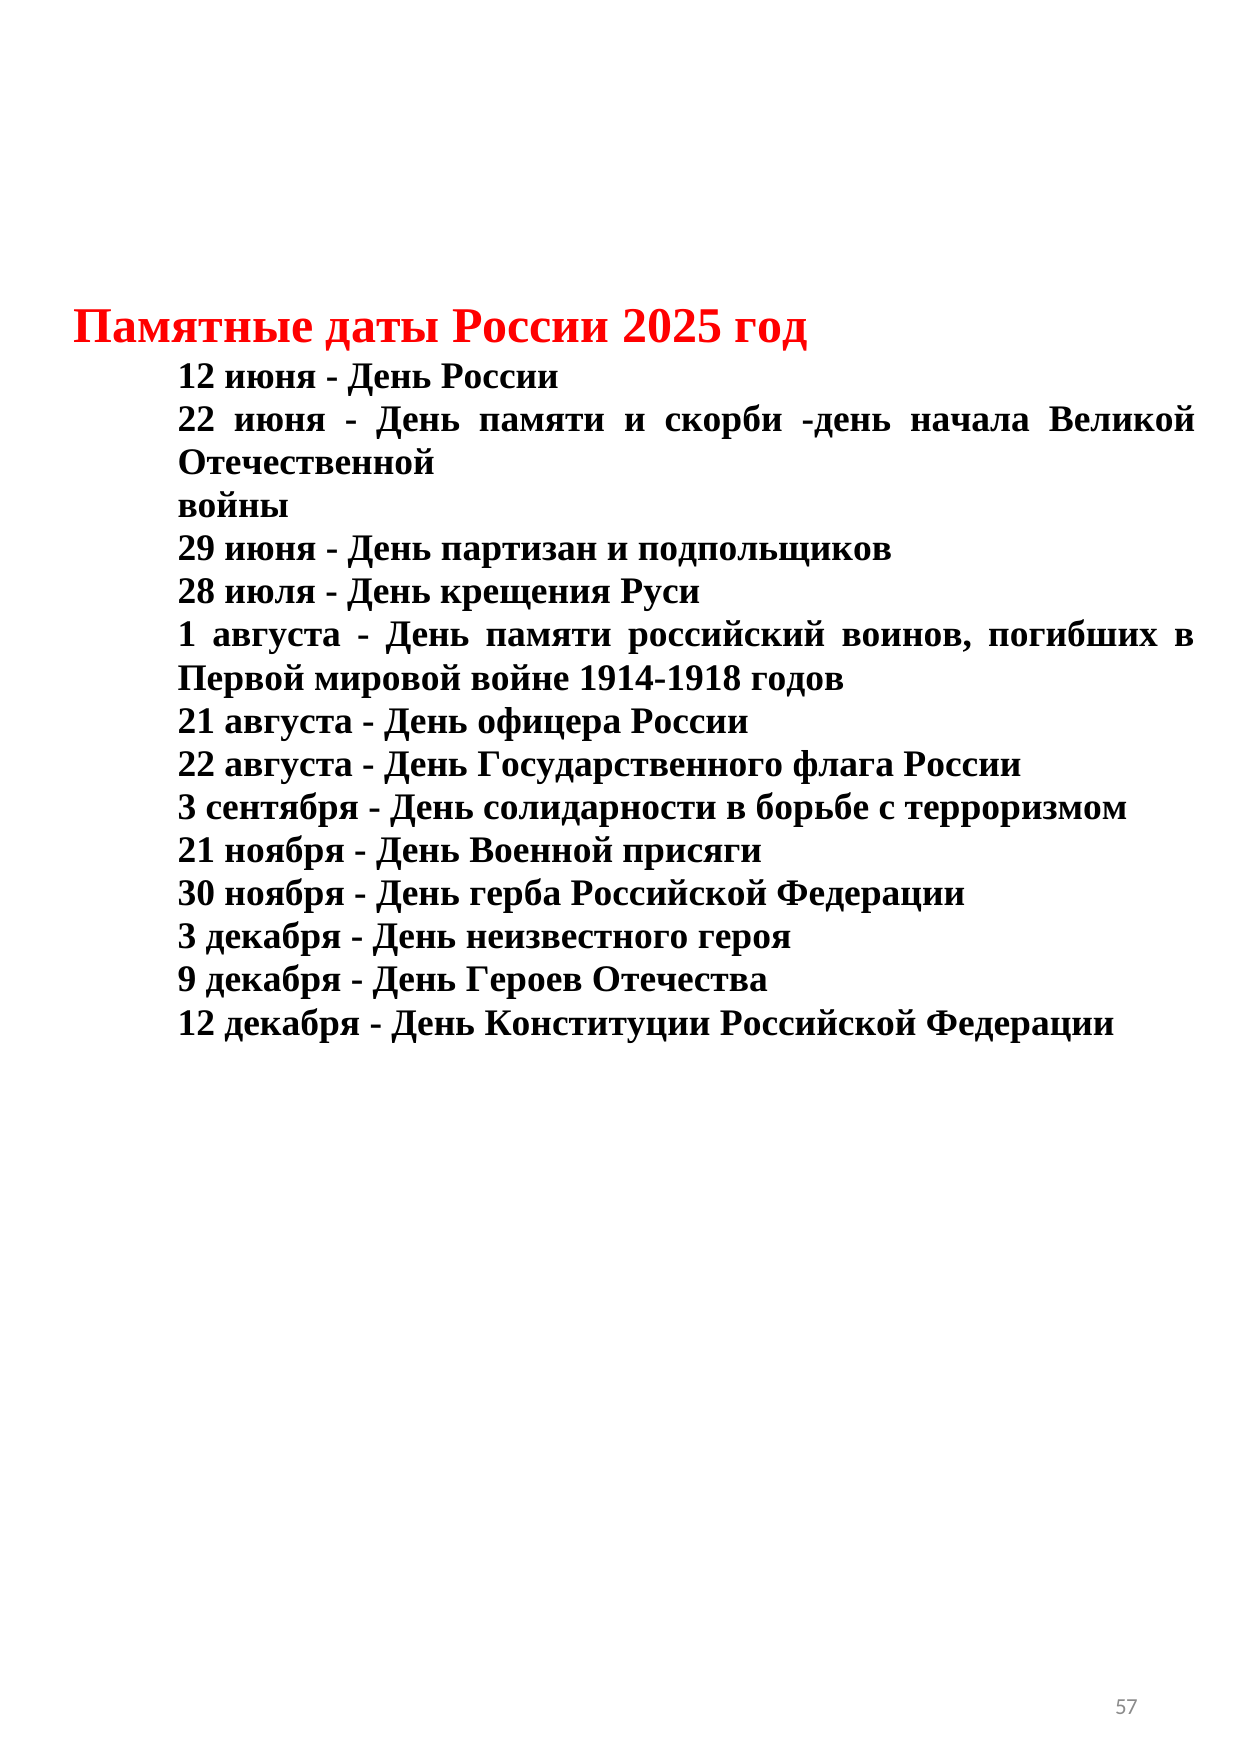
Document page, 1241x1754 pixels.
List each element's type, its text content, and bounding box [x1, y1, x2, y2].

text 22 августа - День Государственного флага России [177, 741, 1196, 784]
text 21 ноября - День Военной присяги [177, 827, 1196, 871]
text 12 июня - День России [177, 353, 1196, 396]
text 9 декабря - День Героев Отечества [177, 957, 1196, 1000]
text 30 ноября - День герба Российской Федерации [177, 871, 1196, 914]
text 29 июня - День партизан и подпольщиков [177, 526, 1196, 569]
text Памятные даты России 2025 год [74, 296, 1196, 353]
text 12 декабря - День Конституции Российской Федерации [177, 1000, 1196, 1043]
text 28 июля - День крещения Руси [177, 569, 1196, 612]
text 3 сентября - День солидарности в борьбе с терроризмом [177, 784, 1196, 827]
text войны [177, 482, 1196, 526]
text 21 августа - День офицера России [177, 698, 1196, 741]
text 1 августа - День памяти российский воинов, погибших в Первой мировой войне 1914-1918 годов [177, 612, 1196, 698]
text 22 июня - День памяти и скорби -день начала Великой Отечественной [177, 396, 1196, 482]
text 3 декабря - День неизвестного героя [177, 914, 1196, 957]
